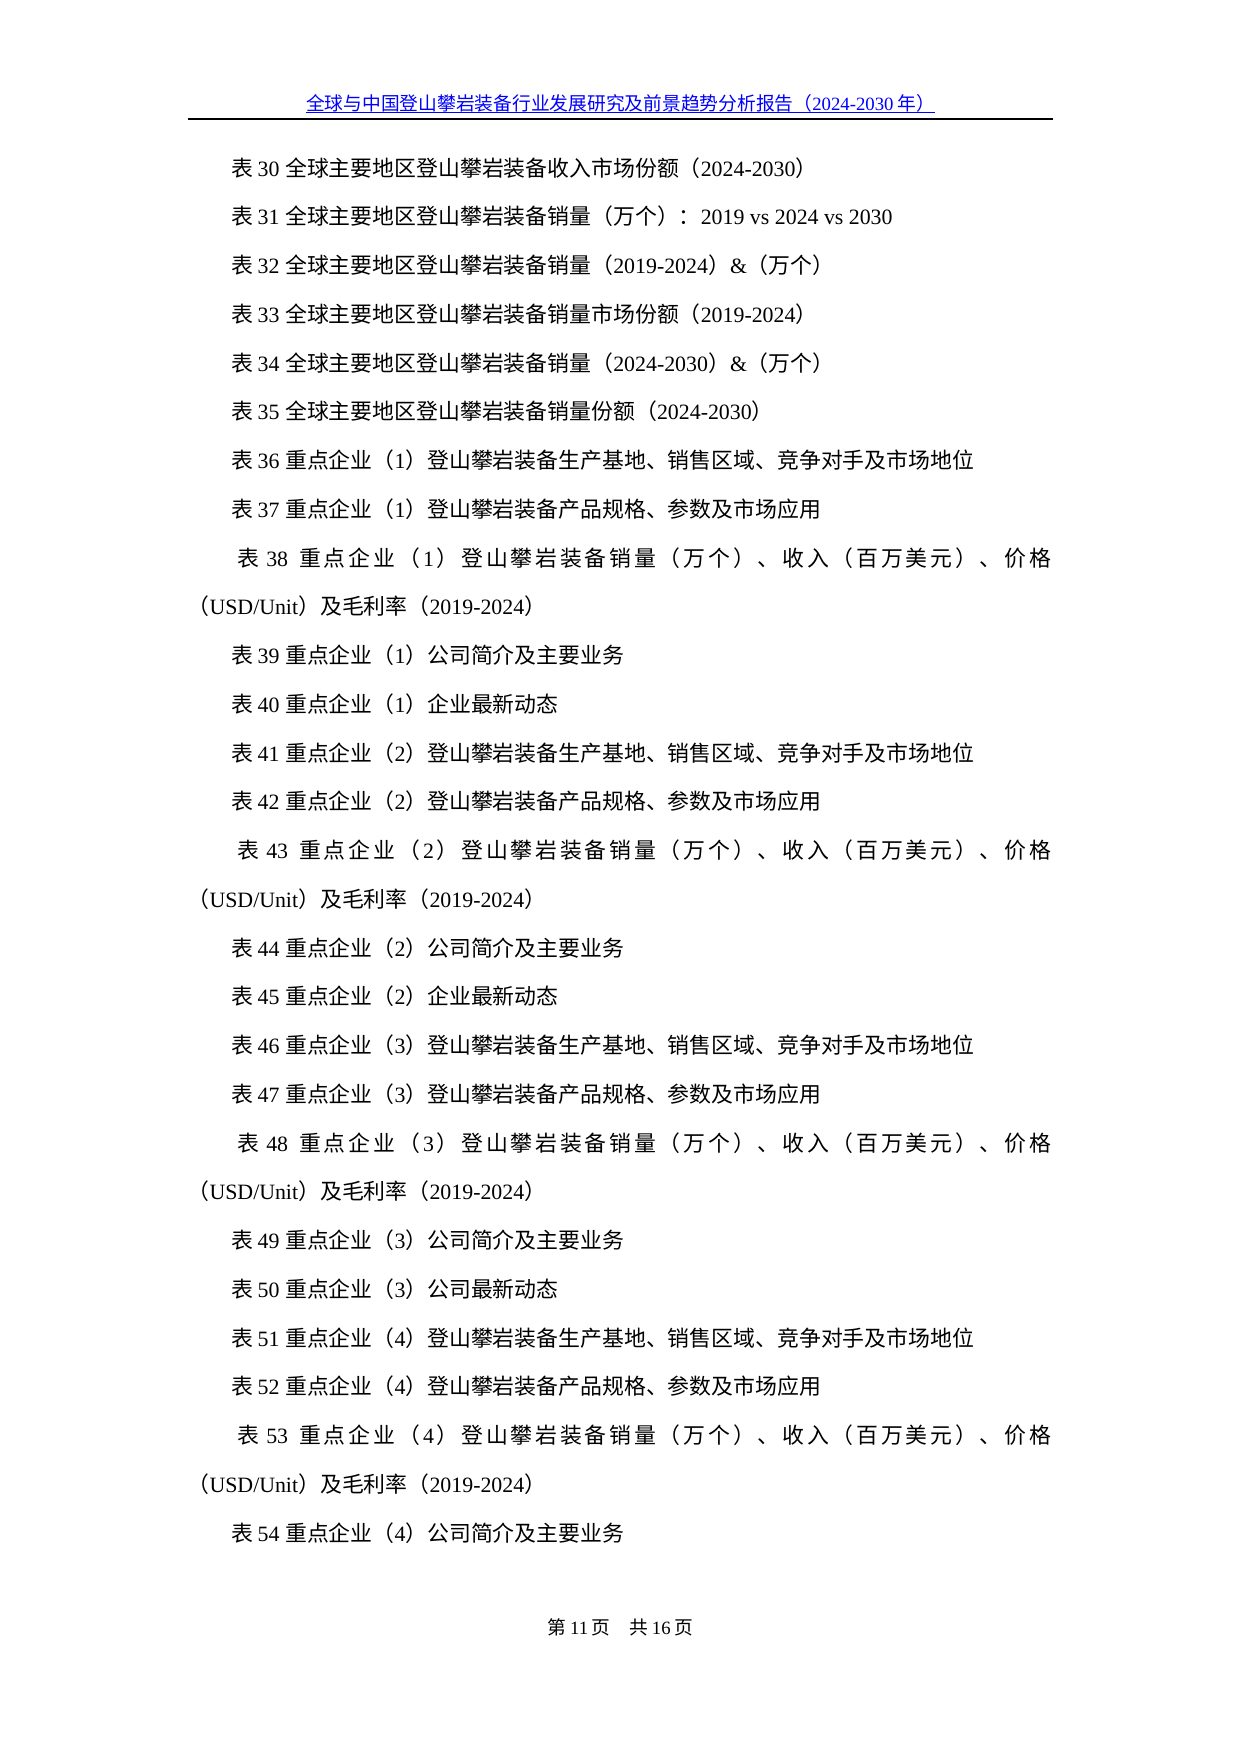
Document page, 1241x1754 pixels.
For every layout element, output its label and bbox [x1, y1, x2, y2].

text [187, 150, 1053, 1548]
